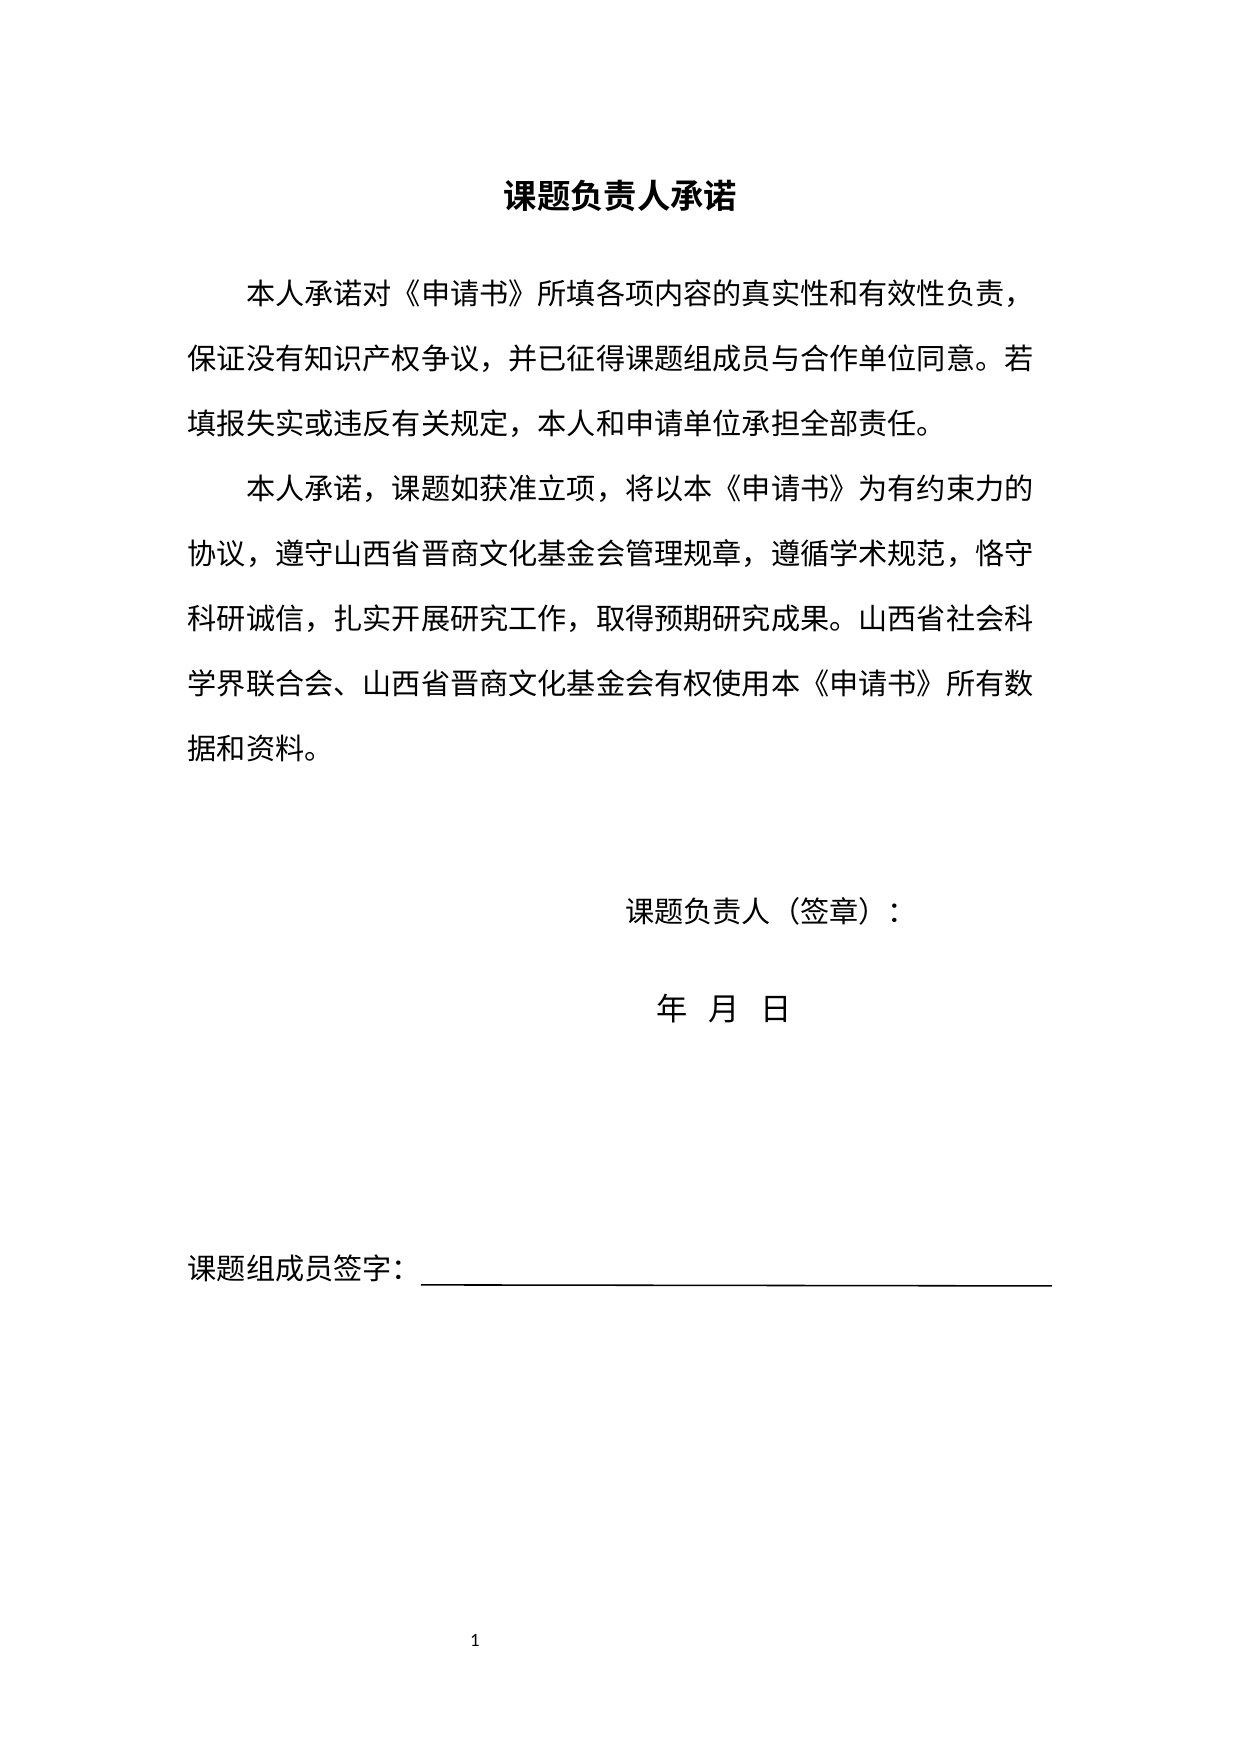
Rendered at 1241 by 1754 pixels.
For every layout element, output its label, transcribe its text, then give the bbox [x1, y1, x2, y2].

text 本人承诺，课题如获准立项，将以本《申请书》为有约束力的协议，遵守山西省晋商文化基金会管理规章，遵循学术规范，恪守科研诚信，扎实开展研究工作，取得预期研究成果。山西省社会科学界联合会、山西省晋商文化基金会有权使用本《申请书》所有数据和资料。 [187, 454, 1053, 779]
text 课题组成员签字： [187, 1234, 1053, 1299]
text 课题负责人承诺 [187, 162, 1053, 227]
text 本人承诺对《申请书》所填各项内容的真实性和有效性负责，保证没有知识产权争议，并已征得课题组成员与合作单位同意。若填报失实或违反有关规定，本人和申请单位承担全部责任。 [187, 259, 1053, 454]
text 年 月 日 [187, 974, 1053, 1039]
text 课题负责人（签章）： [187, 877, 1053, 942]
